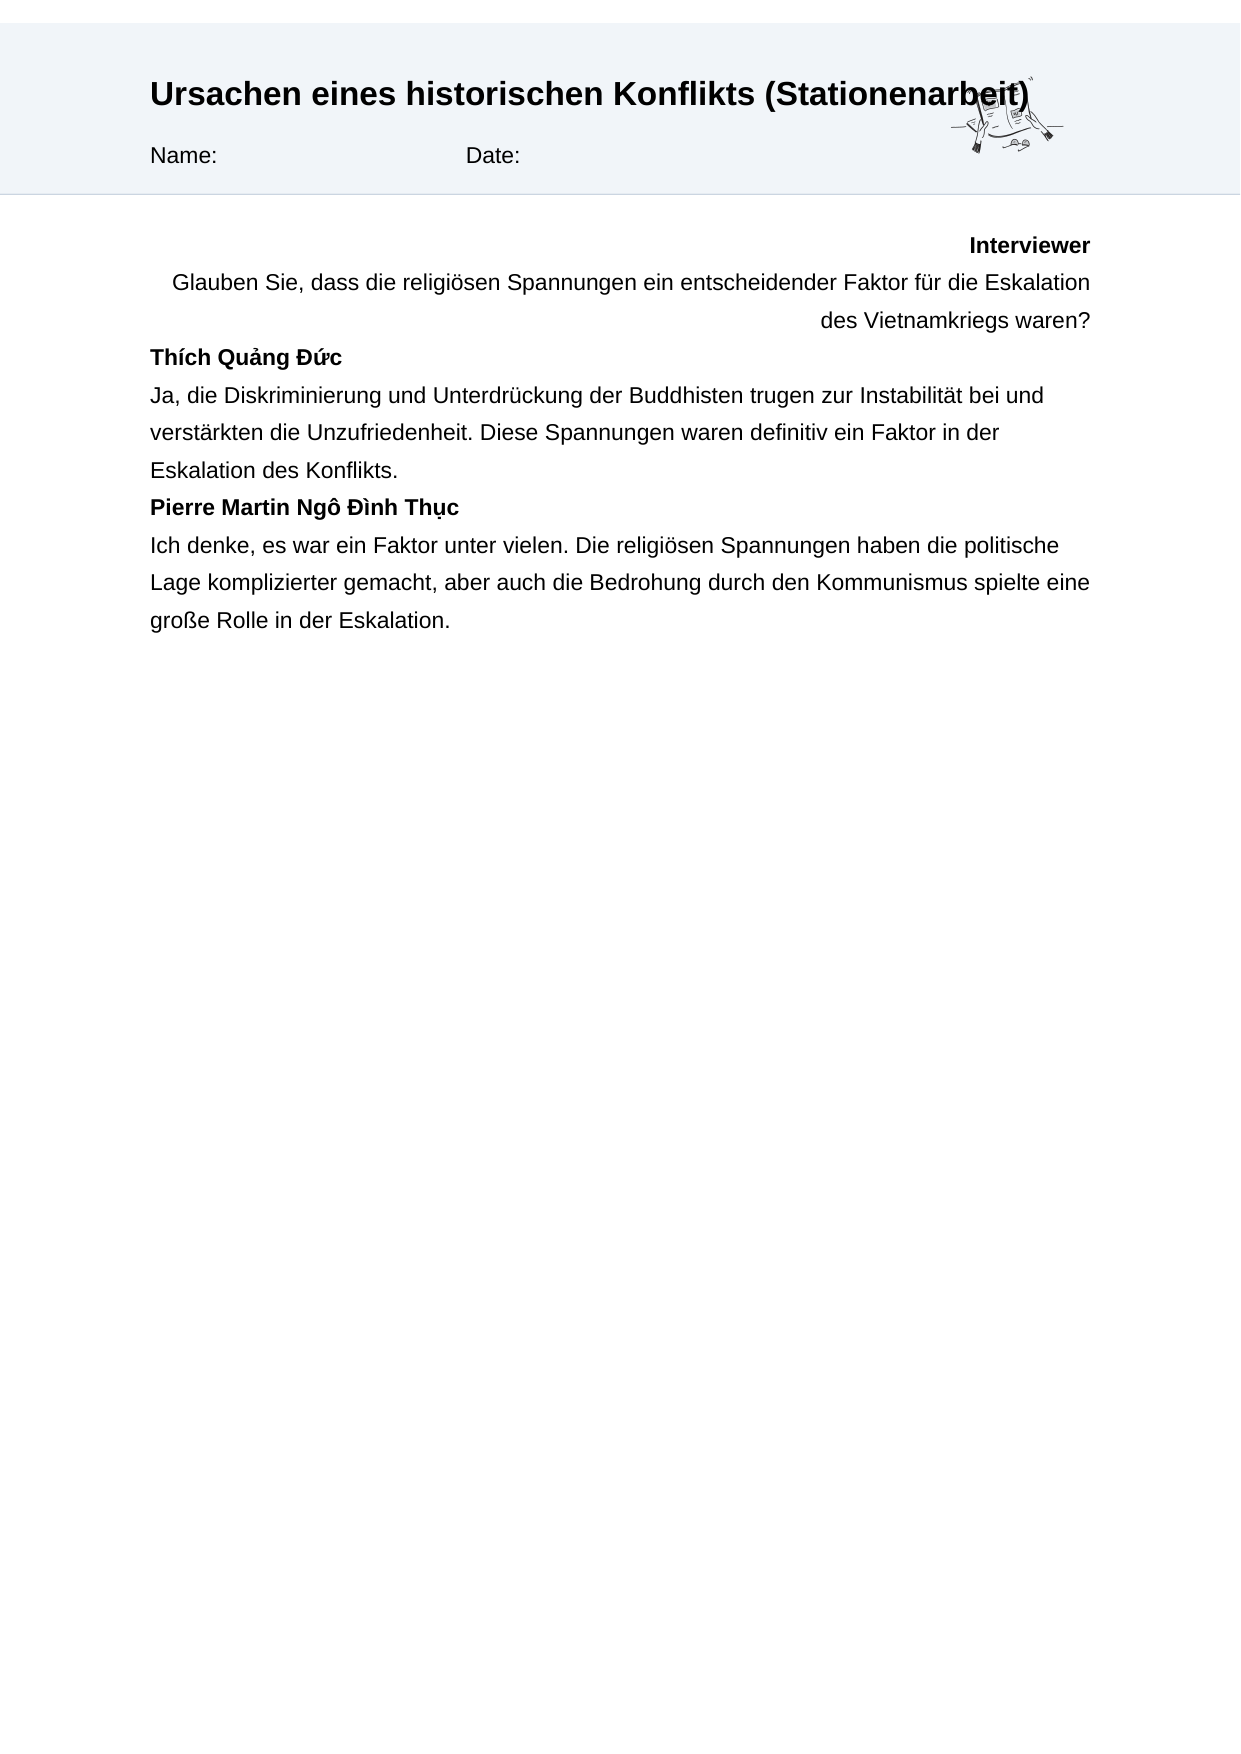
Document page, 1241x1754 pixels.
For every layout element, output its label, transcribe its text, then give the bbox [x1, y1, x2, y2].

text Interviewer Glauben Sie, dass die religiösen Spannungen ein entscheidender Faktor für die Eskalation des Vietnamkriegs waren? [150, 223, 1090, 336]
picture [0, 23, 1241, 195]
text Thích Quảng Đức Ja, die Diskriminierung und Unterdrückung der Buddhisten trugen zur Instabilität bei und verstärkten die Unzufriedenheit. Diese Spannungen waren definitiv ein Faktor in der Eskalation des Konflikts. [150, 336, 1090, 486]
text Pierre Martin Ngô Đình Thục Ich denke, es war ein Faktor unter vielen. Die religiösen Spannungen haben die politische Lage komplizierter gemacht, aber auch die Bedrohung durch den Kommunismus spielte eine große Rolle in der Eskalation. [150, 486, 1090, 636]
